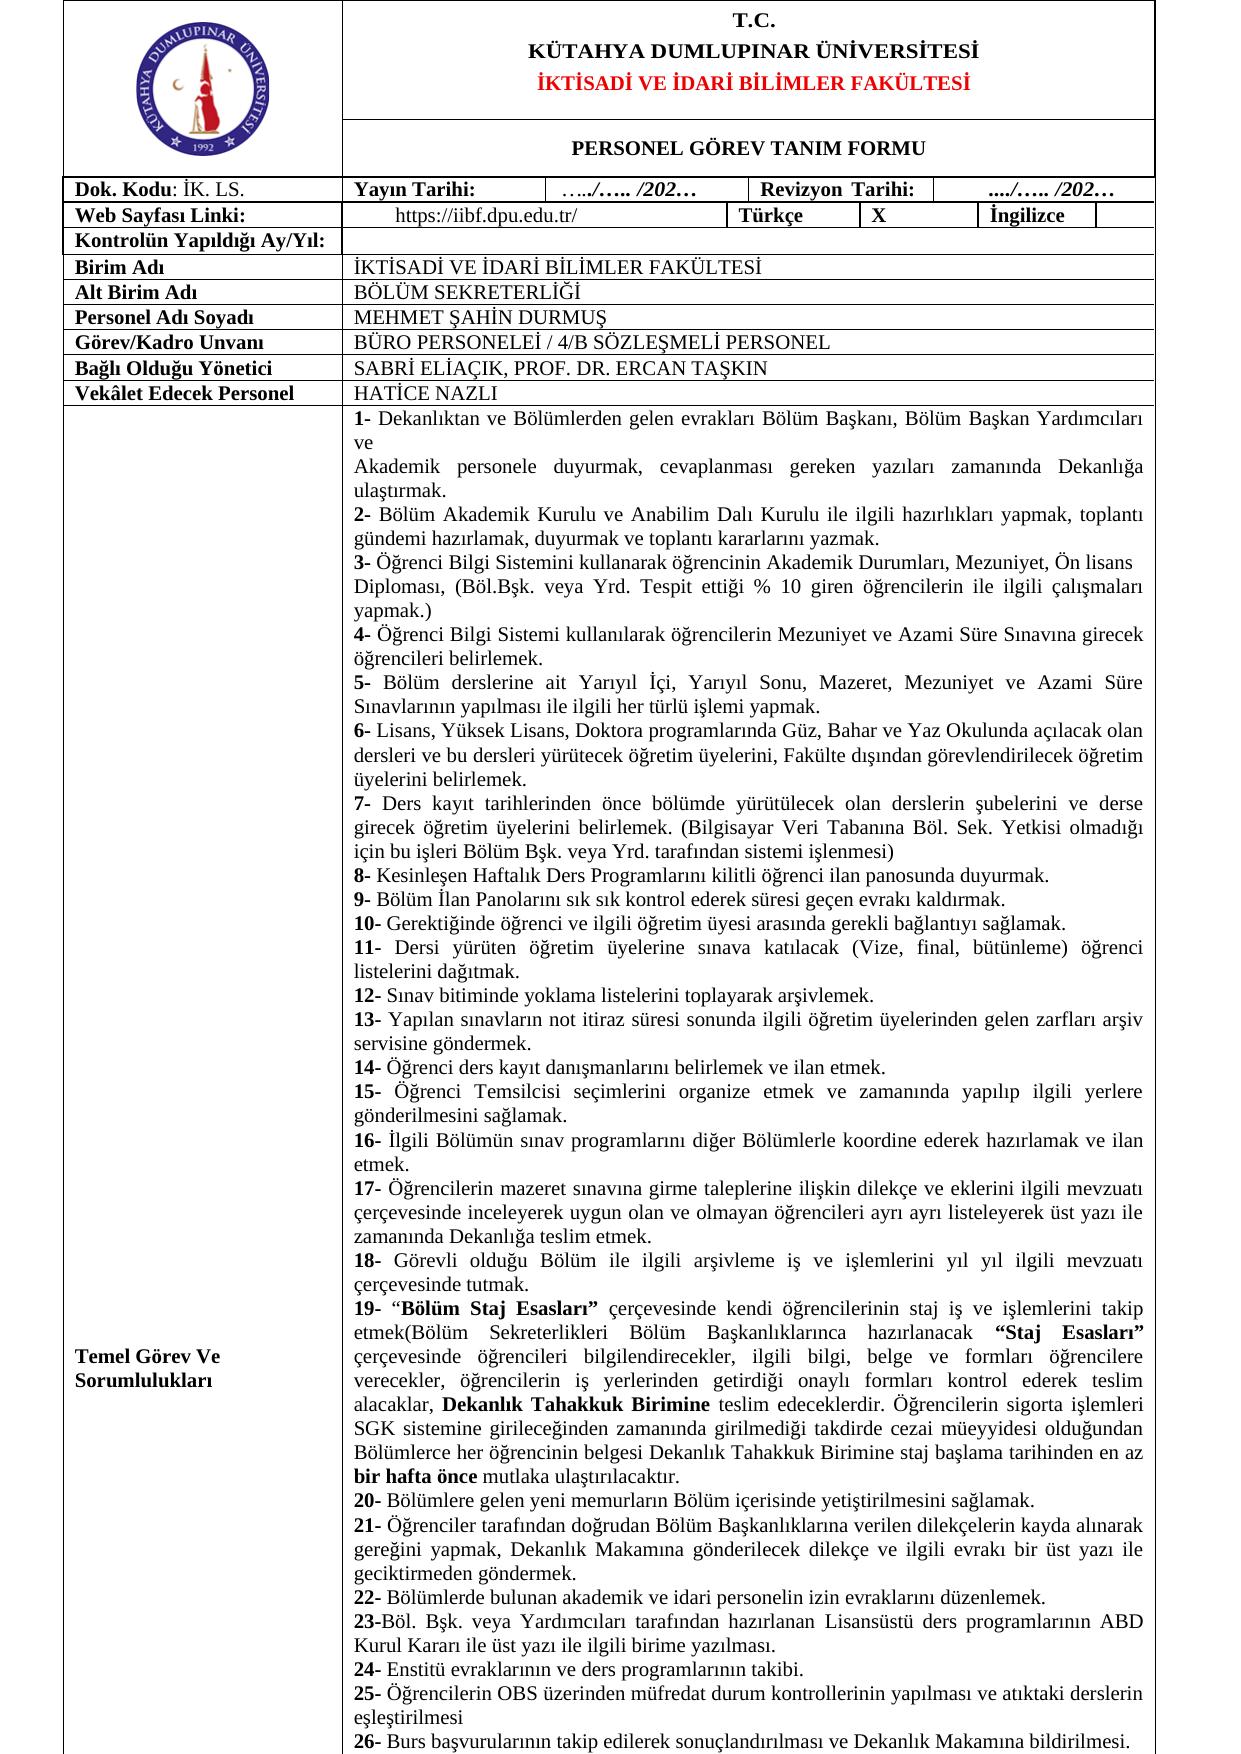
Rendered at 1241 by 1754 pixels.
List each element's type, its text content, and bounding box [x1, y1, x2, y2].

table_cell SABRİ ELİAÇIK, PROF. DR. ERCAN TAŞKIN [343, 354, 1155, 379]
table_cell Alt Birim Adı [64, 280, 342, 304]
table_cell X [861, 203, 977, 227]
table_cell https://iibf.dpu.edu.tr/ [343, 203, 726, 227]
table_cell Kontrolün Yapıldığı Ay/Yıl: [64, 228, 341, 254]
table_cell MEHMET ŞAHİN DURMUŞ [343, 304, 1155, 329]
table_cell Dok. Kodu: İK. LS. [64, 178, 342, 201]
table_cell Türkçe [728, 203, 859, 227]
table_cell [343, 227, 1155, 254]
table_cell İngilizce [979, 203, 1095, 227]
picture [136, 22, 270, 156]
table_cell Bağlı Olduğu Yönetici [64, 355, 342, 379]
table_cell Yayın Tarihi: [343, 178, 545, 201]
table_cell Personel Adı Soyadı [64, 305, 342, 329]
table_cell Görev/Kadro Unvanı [64, 330, 342, 354]
table_cell BÖLÜM SEKRETERLİĞİ [343, 279, 1155, 304]
table_cell 1- Dekanlıktan ve Bölümlerden gelen evrakları Bölüm Başkanı, Bölüm Başkan Yardımcıları ve Akademik personele duyurmak, cevaplanması gereken yazıları zamanında Dekanlığa ulaştırmak. 2- Bölüm Akademik Kurulu ve Anabilim Dalı Kurulu ile ilgili hazırlıkları yapmak, toplantı gündemi hazırlamak, duyurmak ve toplantı kararlarını yazmak. 3- Öğrenci Bilgi Sistemini kullanarak öğrencinin Akademik Durumları, Mezuniyet, Ön lisans Diploması, (Böl.Bşk. veya Yrd. Tespit ettiği % 10 giren öğrencilerin ile ilgili çalışmaları yapmak.) 4- Öğrenci Bilgi Sistemi kullanılarak öğrencilerin Mezuniyet ve Azami Süre Sınavına girecek öğrencileri belirlemek. 5- Bölüm derslerine ait Yarıyıl İçi, Yarıyıl Sonu, Mazeret, Mezuniyet ve Azami Süre Sınavlarının yapılması ile ilgili her türlü işlemi yapmak. 6- Lisans, Yüksek Lisans, Doktora programlarında Güz, Bahar ve Yaz Okulunda açılacak olan dersleri ve bu dersleri yürütecek öğretim üyelerini, Fakülte dışından görevlendirilecek öğretim üyelerini belirlemek. 7- Ders kayıt tarihlerinden önce bölümde yürütülecek olan derslerin şubelerini ve derse girecek öğretim üyelerini belirlemek. (Bilgisayar Veri Tabanına Böl. Sek. Yetkisi olmadığı için bu işleri Bölüm Bşk. veya Yrd. tarafından sistemi işlenmesi) 8- Kesinleşen Haftalık Ders Programlarını kilitli öğrenci ilan panosunda duyurmak. 9- Bölüm İlan Panolarını sık sık kontrol ederek süresi geçen evrakı kaldırmak. 10- Gerektiğinde öğrenci ve ilgili öğretim üyesi arasında gerekli bağlantıyı sağlamak. 11- Dersi yürüten öğretim üyelerine sınava katılacak (Vize, final, bütünleme) öğrenci listelerini dağıtmak. 12- Sınav bitiminde yoklama listelerini toplayarak arşivlemek. 13- Yapılan sınavların not itiraz süresi sonunda ilgili öğretim üyelerinden gelen zarfları arşiv servisine göndermek. 14- Öğrenci ders kayıt danışmanlarını belirlemek ve ilan etmek. 15- Öğrenci Temsilcisi seçimlerini organize etmek ve zamanında yapılıp ilgili yerlere gönderilmesini sağlamak. 16- İlgili Bölümün sınav programlarını diğer Bölümlerle koordine ederek hazırlamak ve ilan etmek. 17- Öğrencilerin mazeret sınavına girme taleplerine ilişkin dilekçe ve eklerini ilgili mevzuatı çerçevesinde inceleyerek uygun olan ve olmayan öğrencileri ayrı ayrı listeleyerek üst yazı ile zamanında Dekanlığa teslim etmek. 18- Görevli olduğu Bölüm ile ilgili arşivleme iş ve işlemlerini yıl yıl ilgili mevzuatı çerçevesinde tutmak. 19- “Bölüm Staj Esasları” çerçevesinde kendi öğrencilerinin staj iş ve işlemlerini takip etmek(Bölüm Sekreterlikleri Bölüm Başkanlıklarınca hazırlanacak “Staj Esasları” çerçevesinde öğrencileri bilgilendirecekler, ilgili bilgi, belge ve formları öğrencilere verecekler, öğrencilerin iş yerlerinden getirdiği onaylı formları kontrol ederek teslim alacaklar, Dekanlık Tahakkuk Birimine teslim edeceklerdir. Öğrencilerin sigorta işlemleri SGK sistemine girileceğinden zamanında girilmediği takdirde cezai müeyyidesi olduğundan Bölümlerce her öğrencinin belgesi Dekanlık Tahakkuk Birimine staj başlama tarihinden en az bir hafta önce mutlaka ulaştırılacaktır. 20- Bölümlere gelen yeni memurların Bölüm içerisinde yetiştirilmesini sağlamak. 21- Öğrenciler tarafından doğrudan Bölüm Başkanlıklarına verilen dilekçelerin kayda alınarak gereğini yapmak, Dekanlık Makamına gönderilecek dilekçe ve ilgili evrakı bir üst yazı ile geciktirmeden göndermek. 22- Bölümlerde bulunan akademik ve idari personelin izin evraklarını düzenlemek. 23-Böl. Bşk. veya Yardımcıları tarafından hazırlanan Lisansüstü ders programlarının ABD Kurul Kararı ile üst yazı ile ilgili birime yazılması. 24- Enstitü evraklarının ve ders programlarının takibi. 25- Öğrencilerin OBS üzerinden müfredat durum kontrollerinin yapılması ve atıktaki derslerin eşleştirilmesi 26- Burs başvurularının takip edilerek sonuçlandırılması ve Dekanlık Makamına bildirilmesi. 27- Lisansüstü programlarda Etik Kurul evraklarının Bölüm Kurul Kararı alınarak Enstitüye bildirilmesi. 28- Yaz Okulu sınav programı ders eşleştirmeleri ve sınav iş ve işlemleri. 29- Öğretim üyelerinden gelen Enstitü tez savunma işlemlerinin yapılması. 30- Lisansüstü muafiyetlerinin yapılması ve ABD Kurul Kararı ile birlikte Enstitüye bildirilmesi. 31- Lisans ve lisansüstü kurumlararası ve kurum içi merkezi yerleştirme ve dikey geçiş öğrencilerinin başvurularının alınması, sonuçlandırılması ve muafiyetlerin sisteme işlenmesi. 32- Tablo 13’lerin öğretim üyelerine tahakkuk servisi tarafında tüm öğretim üyelerine mail yoluyla dağıtılması, gelen Tablo 13’lerin Böl. Bşk.larına imzalatılarak tahakkuk servisine gönderilmesi. 33- Öğretim üyelerince teslim edilen Lisansüstü sınav evraklarının toplanması ve arşiv birimine teslimi. 34- Lisans özel öğrencilerinin (Gelen/giden) evrak takibi ve Fakülte Yönetim Kuruluna sunulması ve ders muafiyetlerinin yapılması. 35- Yıllık norm kadro taleplerinin hazırlanması ve talep formlarının doldurularak Dekanlık Makamına sunulması. 36- İsteğe bağlı hazırlık öğrencilerinin yıl sonunda notlarının sisteme girilmesi. 37- Güz Dönemi başında yabancı dil sınavına giren ve başarılı olan öğrencilerin notlarının sisteme işlenmesi. 38- EBYS ile gelen yazıların geciktirilmeden gereğini yaparak ve paraflayarak ilgilisine göndermek. 39- Dekan, Dekan Yardımcıları, Bölüm Başkanı, Bölüm Başkan Yardımcıları ve Fakülte Sekreterinin vereceği diğer görevleri yapmak. [343, 405, 1155, 1754]
table_cell Revizyon Tarihi: [749, 178, 933, 201]
table_cell [1097, 201, 1155, 227]
table_cell Temel Görev Ve Sorumlulukları [64, 406, 342, 1754]
table_cell İKTİSADİ VE İDARİ BİLİMLER FAKÜLTESİ [343, 254, 1155, 279]
table_cell Web Sayfası Linki: [64, 203, 341, 227]
table_cell …../….. /202… [546, 178, 748, 201]
table_header T.C. KÜTAHYA DUMLUPINAR ÜNİVERSİTESİ İKTİSADİ VE İDARİ BİLİMLER FAKÜLTESİ [343, 1, 1154, 119]
table_cell ..../….. /202… [934, 178, 1155, 201]
table_cell Vekâlet Edecek Personel [64, 381, 342, 404]
table_cell HATİCE NAZLI [343, 380, 1155, 404]
table_cell PERSONEL GÖREV TANIM FORMU [343, 120, 1154, 176]
table_cell Birim Adı [64, 255, 342, 279]
table_header [64, 1, 342, 176]
table_cell BÜRO PERSONELEİ / 4/B SÖZLEŞMELİ PERSONEL [343, 329, 1155, 354]
